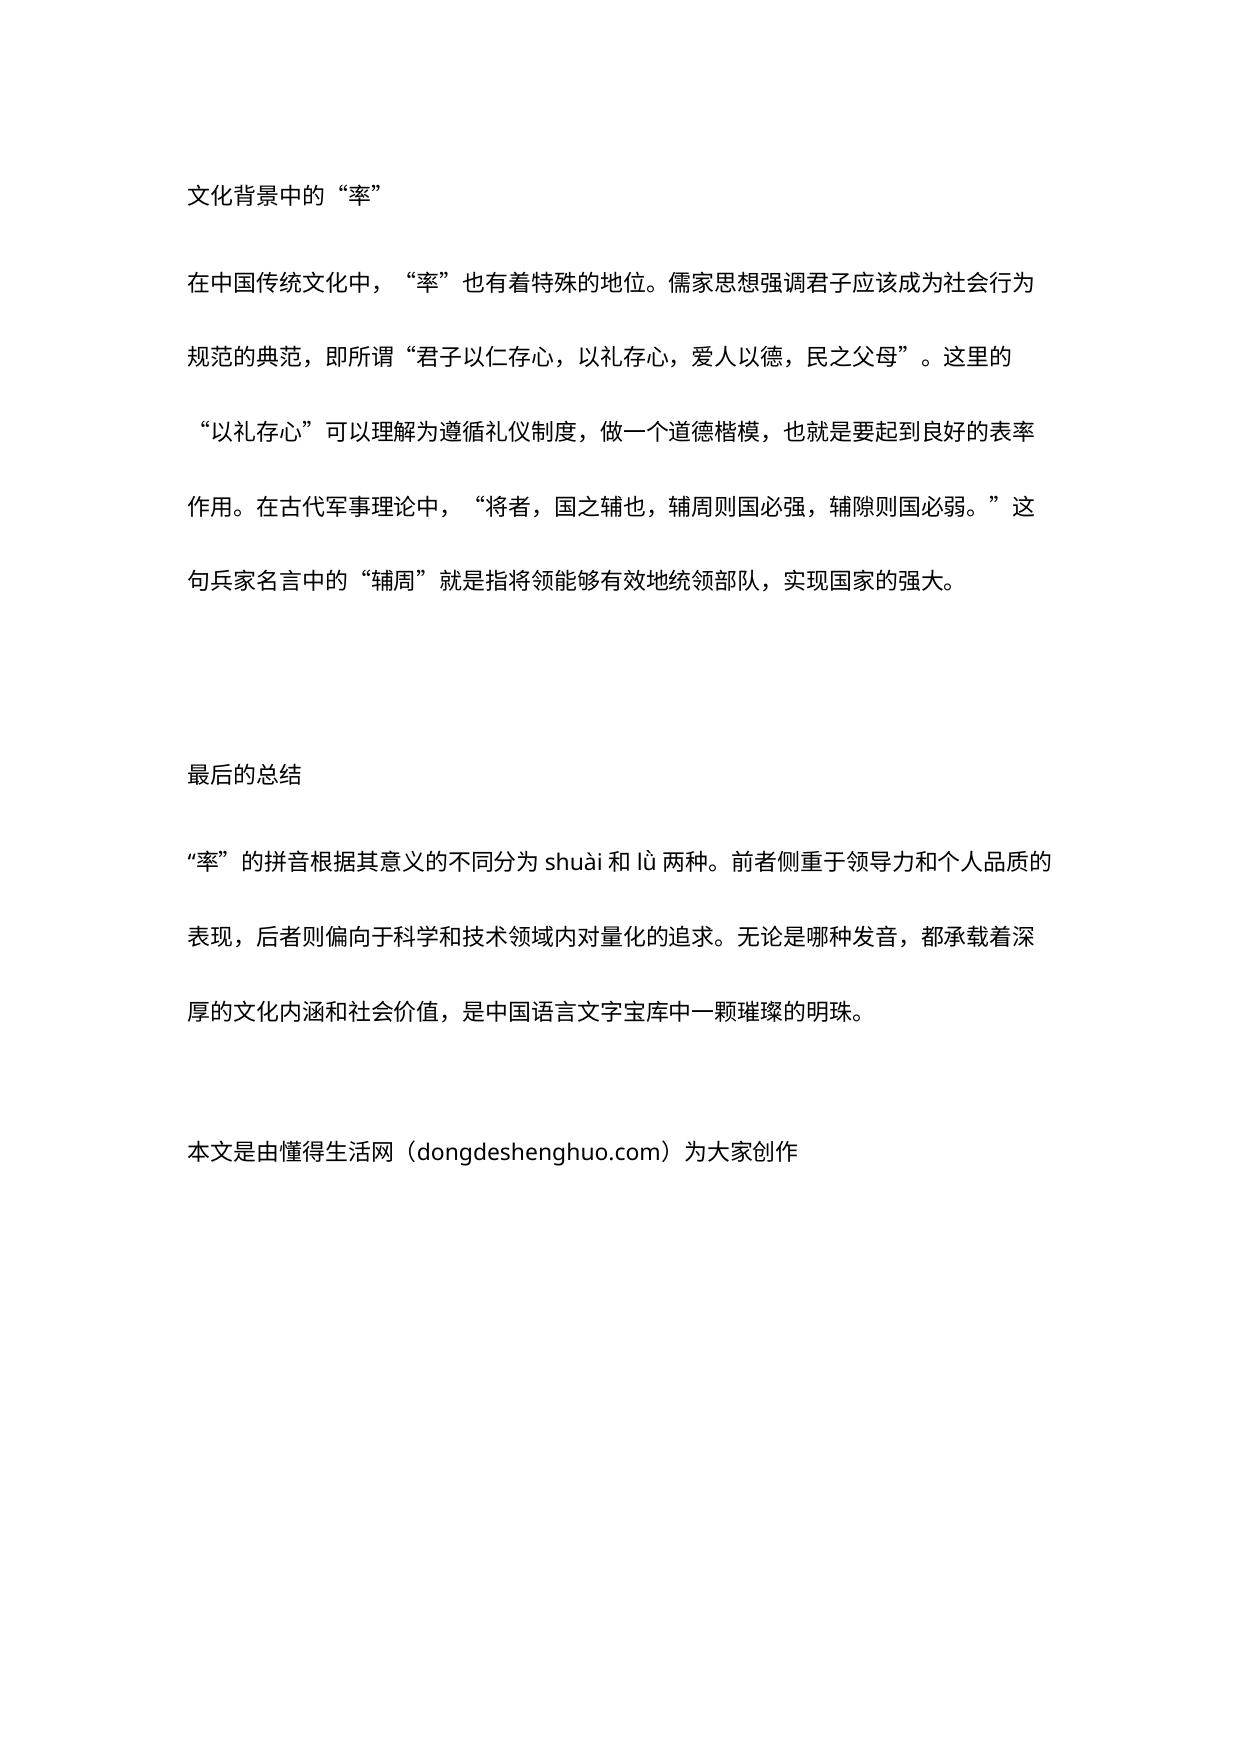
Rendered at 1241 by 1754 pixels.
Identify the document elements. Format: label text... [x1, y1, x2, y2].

text 文化背景中的“率” [187, 162, 1053, 227]
text 在中国传统文化中，“率”也有着特殊的地位。儒家思想强调君子应该成为社会行为规范的典范，即所谓“君子以仁存心，以礼存心，爱人以德，民之父母”。这里的“以礼存心”可以理解为遵循礼仪制度，做一个道德楷模，也就是要起到良好的表率作用。在古代军事理论中，“将者，国之辅也，辅周则国必强，辅隙则国必弱。”这句兵家名言中的“辅周”就是指将领能够有效地统领部队，实现国家的强大。 [187, 248, 1053, 612]
text “率”的拼音根据其意义的不同分为 shuài 和 lǜ 两种。前者侧重于领导力和个人品质的表现，后者则偏向于科学和技术领域内对量化的追求。无论是哪种发音，都承载着深厚的文化内涵和社会价值，是中国语言文字宝库中一颗璀璨的明珠。 [187, 828, 1053, 1042]
text 最后的总结 [187, 742, 1053, 807]
text 本文是由懂得生活网（dongdeshenghuo.com）为大家创作 [187, 1118, 1053, 1183]
